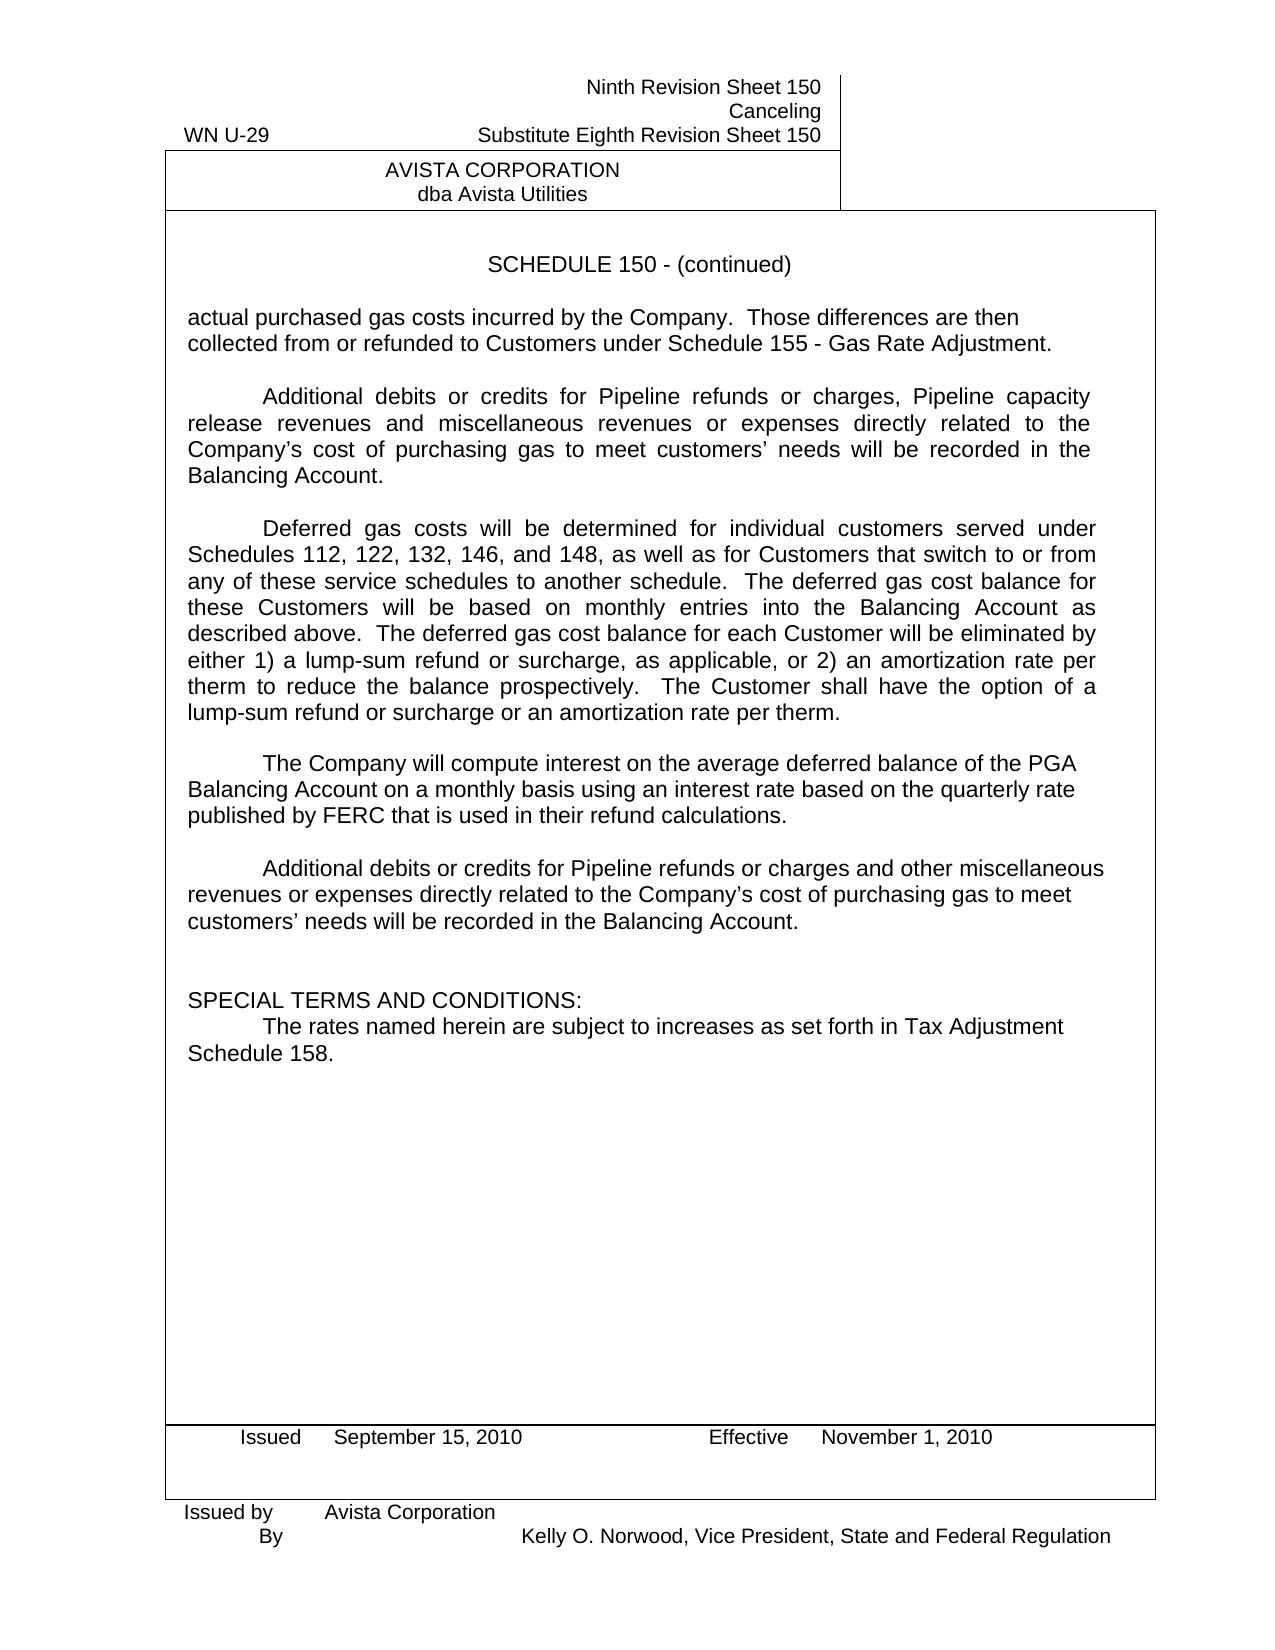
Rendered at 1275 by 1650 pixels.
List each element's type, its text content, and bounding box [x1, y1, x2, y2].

text SCHEDULE 150 - (continued) [187, 251, 1091, 278]
text Deferred gas costs will be determined for individual customers served under Schedules 112, 122, 132, 146, and 148, as well as for Customers that switch to or from any of these service schedules to another schedule. The deferred gas cost balance for these Customers will be based on monthly entries into the Balancing Account as described above. The deferred gas cost balance for each Customer will be eliminated by either 1) a lump-sum refund or surcharge, as applicable, or 2) an amortization rate per therm to reduce the balance prospectively. The Customer shall have the option of a lump-sum refund or surcharge or an amortization rate per therm. [187, 515, 1097, 726]
text published by FERC that is used in their refund calculations. [187, 802, 1209, 829]
text Balancing Account on a monthly basis using an interest rate based on the quarterly rate [187, 776, 1209, 802]
text SPECIAL TERMS CONDITIONS: [187, 987, 1091, 1013]
text The rates named herein are subject to increases as set forth in Tax Adjustment Schedule 158. [187, 1013, 1091, 1066]
text Additional debits or credits for Pipeline refunds or charges and other miscellaneous revenues or expenses directly related to the Company’s cost of purchasing gas to meet customers’ needs will be recorded in the Balancing Account. [187, 855, 1106, 934]
text Additional debits or credits for Pipeline refunds or charges, Pipeline capacity release revenues and miscellaneous revenues or expenses directly related to the Company’s cost of purchasing gas to meet customers’ needs will be recorded in the Balancing Account. [187, 383, 1091, 488]
text The Company will compute interest on the average deferred balance of the PGA [187, 750, 1209, 776]
text actual purchased gas costs incurred by the Company. Those differences are then collected from or refunded to Customers under Schedule 155 - Gas Rate Adjustment. [187, 304, 1209, 357]
